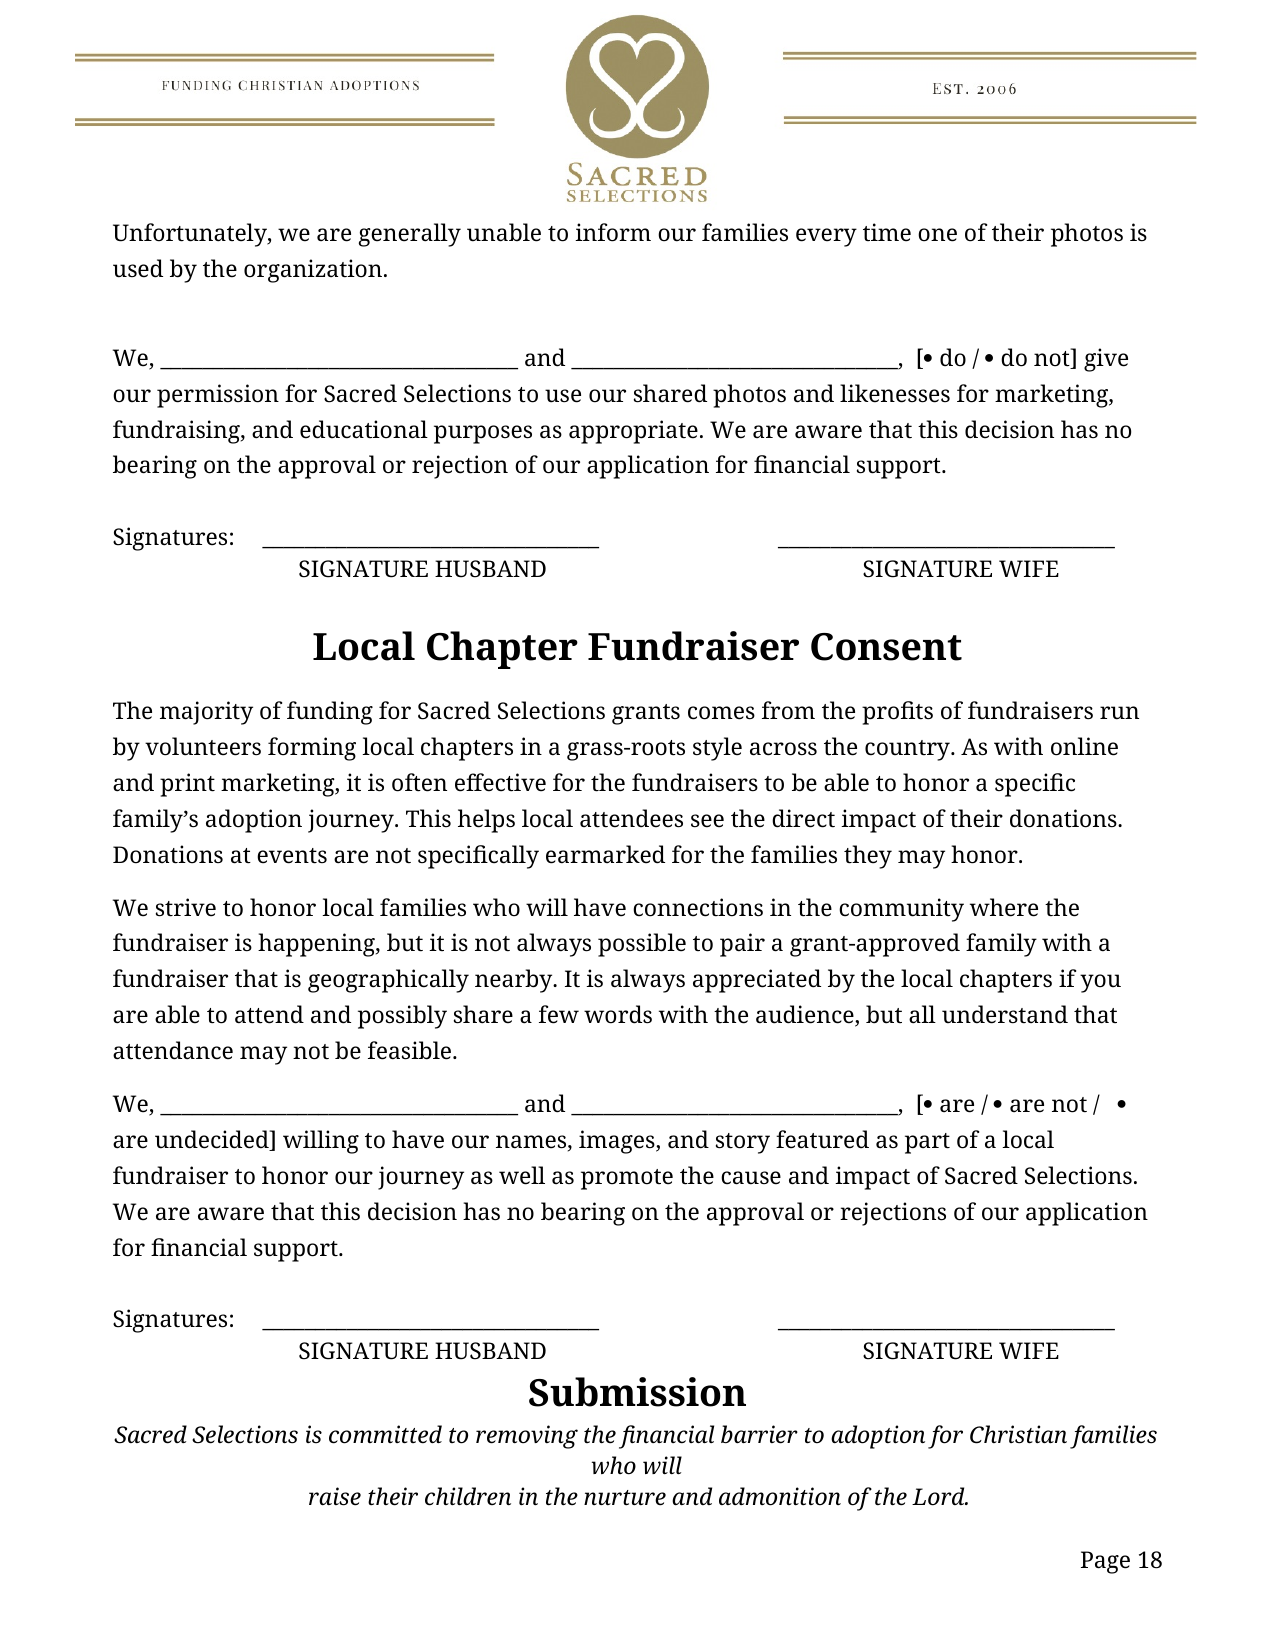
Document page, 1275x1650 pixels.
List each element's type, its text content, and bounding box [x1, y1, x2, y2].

text SIGNATURE HUSBAND SIGNATURE WIFE [112, 1335, 1162, 1366]
text Signatures: ________________________________ ________________________________ [112, 1303, 1162, 1335]
text We strive to honor local families who will have connections in the community where the fundraiser is happening, but it is not always possible to pair a grant-approved family with a fundraiser that is geographically nearby. It is always appreciated by the local chapters if you are able to attend and possibly share a few words with the audience, but all understand that attendance may not be feasible. [112, 891, 1162, 1066]
picture [75, 7, 1196, 218]
text Local Chapter Fundraiser Consent [112, 620, 1162, 671]
text SIGNATURE HUSBAND SIGNATURE WIFE [112, 553, 1162, 584]
text Signatures: ________________________________ ________________________________ [112, 521, 1162, 553]
text We, __________________________________ and _______________________________, [ are / are not / are undecided] willing to have our names, images, and story featured as part of a local fundraiser to honor our journey as well as promote the cause and impact of Sacred Selections. We are aware that this decision has no bearing on the approval or rejections of our application for financial support. [112, 1088, 1162, 1263]
text Submission [112, 1366, 1162, 1417]
text The majority of funding for Sacred Selections grants comes from the profits of fundraisers run by volunteers forming local chapters in a grass-roots style across the country. As with online and print marketing, it is often effective for the fundraisers to be able to honor a specific family’s adoption journey. This helps local attendees see the direct impact of their donations. Donations at events are not specifically earmarked for the families they may honor. [112, 695, 1162, 870]
text We, __________________________________ and _______________________________, [ do / do not] give our permission for Sacred Selections to use our shared photos and likenesses for marketing, fundraising, and educational purposes as appropriate. We are aware that this decision has no bearing on the approval or rejection of our application for financial support. [112, 342, 1162, 481]
